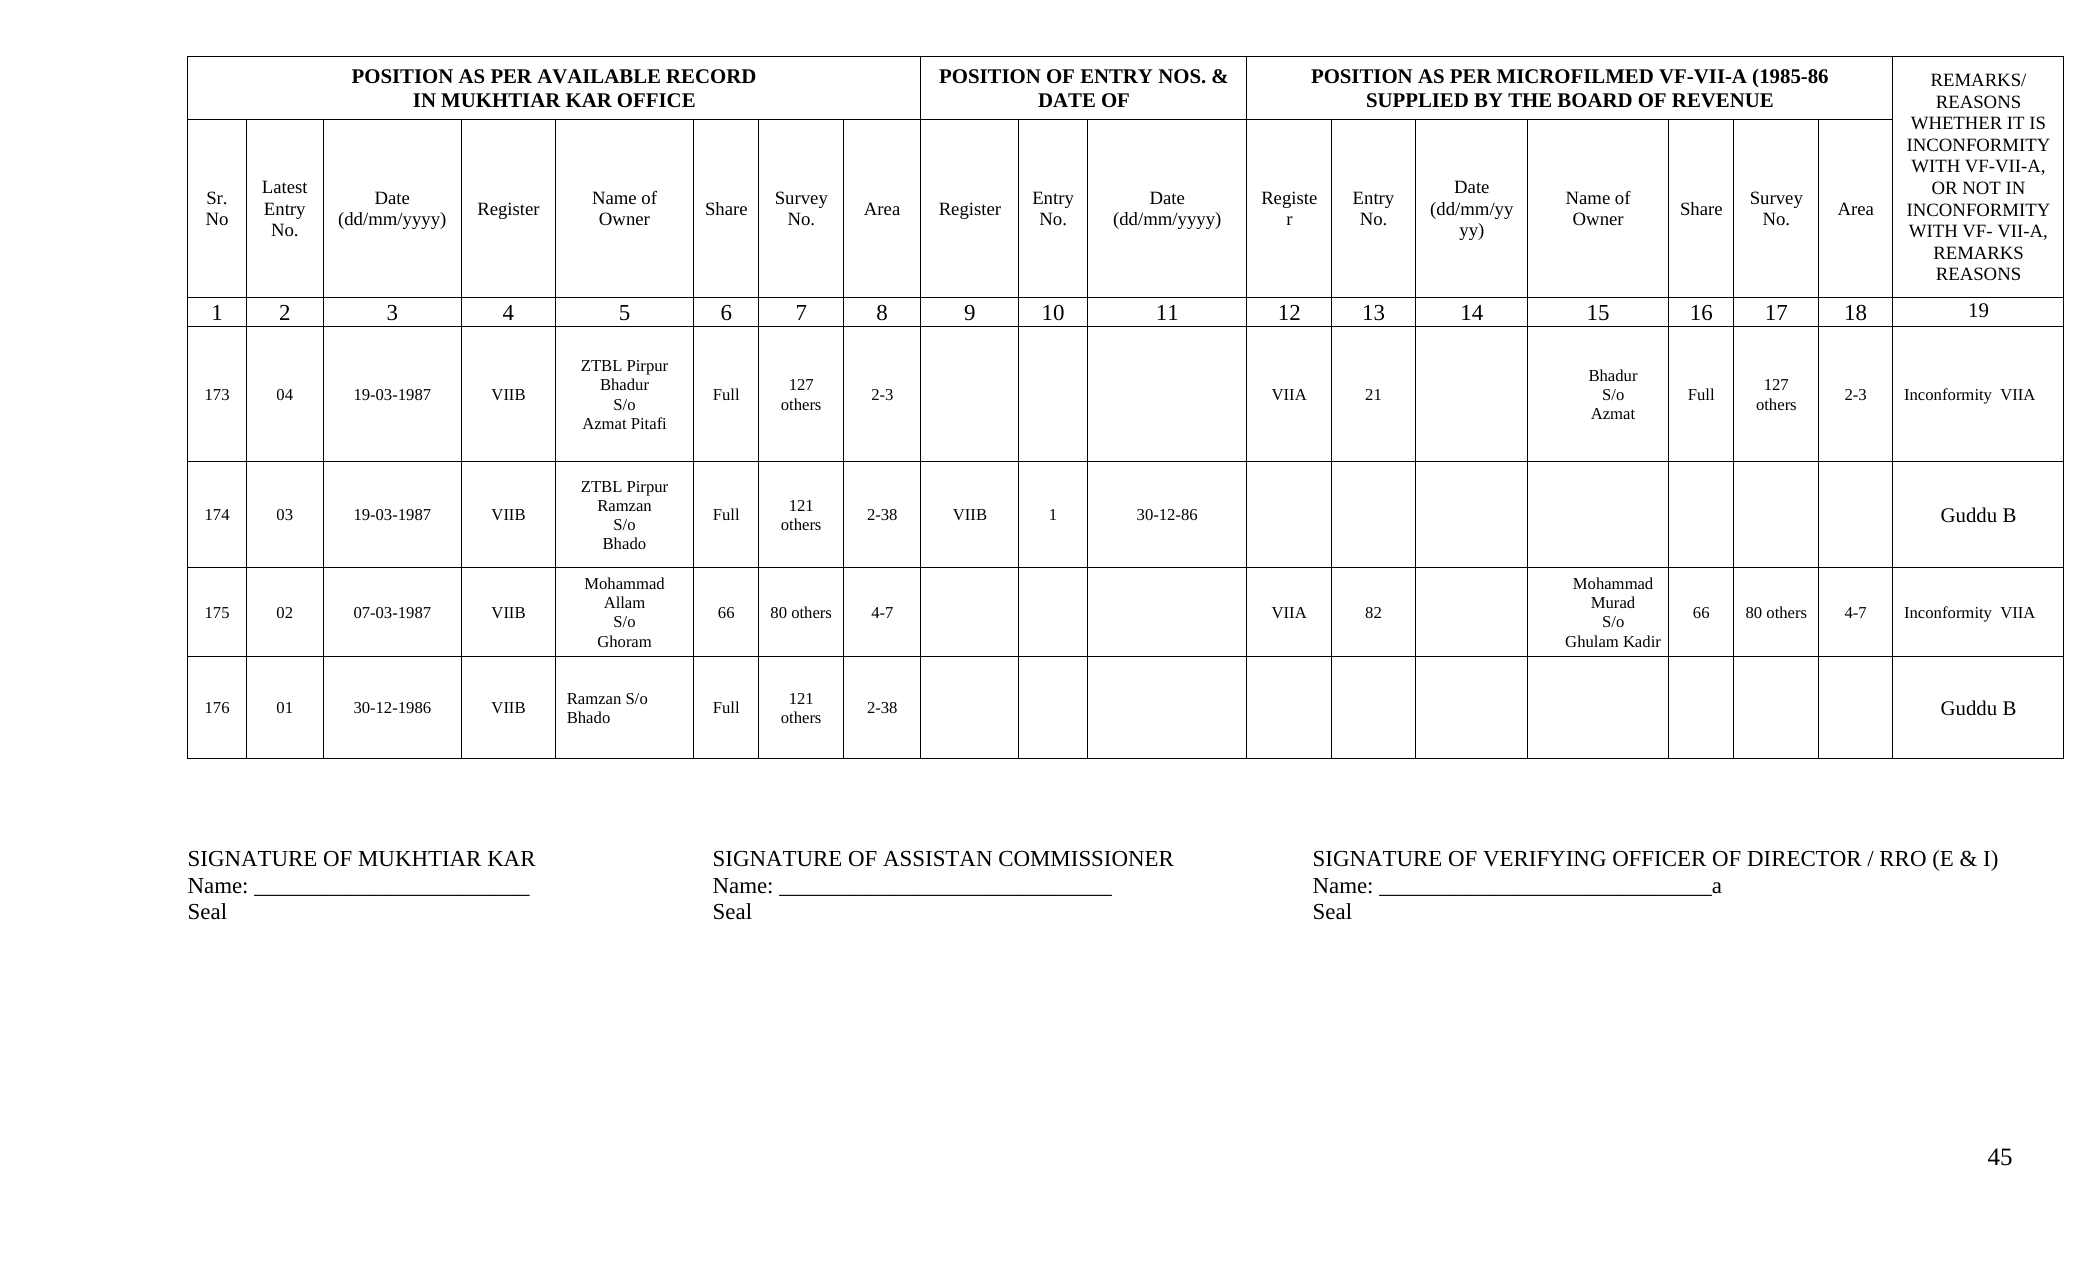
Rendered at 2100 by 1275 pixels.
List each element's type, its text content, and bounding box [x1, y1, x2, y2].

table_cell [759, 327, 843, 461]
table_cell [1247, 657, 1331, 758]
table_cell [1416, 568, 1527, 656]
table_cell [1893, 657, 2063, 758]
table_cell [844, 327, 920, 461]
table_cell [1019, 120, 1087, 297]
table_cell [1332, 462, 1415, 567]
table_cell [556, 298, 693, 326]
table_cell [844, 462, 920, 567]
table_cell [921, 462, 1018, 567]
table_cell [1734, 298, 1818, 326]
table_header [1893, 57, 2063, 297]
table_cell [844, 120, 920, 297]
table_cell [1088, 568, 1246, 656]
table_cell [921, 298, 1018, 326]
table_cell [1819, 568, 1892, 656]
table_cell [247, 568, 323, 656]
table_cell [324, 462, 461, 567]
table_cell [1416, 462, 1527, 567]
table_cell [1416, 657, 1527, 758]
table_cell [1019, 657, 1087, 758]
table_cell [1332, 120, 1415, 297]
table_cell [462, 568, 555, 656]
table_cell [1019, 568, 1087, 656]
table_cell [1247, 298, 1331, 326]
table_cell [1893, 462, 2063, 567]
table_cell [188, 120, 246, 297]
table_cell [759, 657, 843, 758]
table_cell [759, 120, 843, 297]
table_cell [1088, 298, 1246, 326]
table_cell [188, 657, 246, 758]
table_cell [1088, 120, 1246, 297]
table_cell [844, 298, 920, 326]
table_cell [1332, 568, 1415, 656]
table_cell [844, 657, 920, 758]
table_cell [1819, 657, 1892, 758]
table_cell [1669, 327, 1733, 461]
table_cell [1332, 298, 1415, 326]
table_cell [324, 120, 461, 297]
text SIGNATURE OF MUKHTIAR KAR SIGNATURE OF ASSISTAN COMMISSIONER SIGNATURE OF VERIFYING OFFICER OF DIRECTOR / RRO (E & I) [187, 846, 2034, 872]
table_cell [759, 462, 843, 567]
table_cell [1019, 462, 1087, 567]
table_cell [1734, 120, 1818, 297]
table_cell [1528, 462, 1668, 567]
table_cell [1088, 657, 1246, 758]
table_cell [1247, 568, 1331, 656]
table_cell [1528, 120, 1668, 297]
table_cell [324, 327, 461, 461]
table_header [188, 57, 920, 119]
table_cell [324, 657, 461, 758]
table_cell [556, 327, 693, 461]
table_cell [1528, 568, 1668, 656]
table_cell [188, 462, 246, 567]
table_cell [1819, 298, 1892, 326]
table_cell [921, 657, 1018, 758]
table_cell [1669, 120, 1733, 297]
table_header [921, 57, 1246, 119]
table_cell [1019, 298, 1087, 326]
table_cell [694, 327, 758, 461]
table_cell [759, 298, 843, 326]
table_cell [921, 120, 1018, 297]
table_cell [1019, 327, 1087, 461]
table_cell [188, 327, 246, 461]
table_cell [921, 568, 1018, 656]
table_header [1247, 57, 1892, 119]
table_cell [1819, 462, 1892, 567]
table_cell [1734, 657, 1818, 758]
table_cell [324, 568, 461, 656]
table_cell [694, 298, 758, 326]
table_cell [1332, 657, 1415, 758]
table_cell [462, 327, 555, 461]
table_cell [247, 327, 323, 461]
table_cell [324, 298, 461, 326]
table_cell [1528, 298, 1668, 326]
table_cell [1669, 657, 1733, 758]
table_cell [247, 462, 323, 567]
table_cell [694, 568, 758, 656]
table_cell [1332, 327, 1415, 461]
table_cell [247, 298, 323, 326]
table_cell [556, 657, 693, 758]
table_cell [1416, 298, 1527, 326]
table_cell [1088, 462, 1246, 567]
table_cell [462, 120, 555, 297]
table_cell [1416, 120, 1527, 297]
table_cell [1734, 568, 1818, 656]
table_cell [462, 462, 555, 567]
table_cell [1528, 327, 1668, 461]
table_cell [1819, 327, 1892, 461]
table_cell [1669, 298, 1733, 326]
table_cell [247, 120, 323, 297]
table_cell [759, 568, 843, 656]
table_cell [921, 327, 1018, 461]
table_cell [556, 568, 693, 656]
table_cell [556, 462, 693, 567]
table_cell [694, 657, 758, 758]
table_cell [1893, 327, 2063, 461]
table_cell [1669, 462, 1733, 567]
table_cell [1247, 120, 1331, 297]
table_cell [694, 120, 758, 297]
text Name: ________________________ Name: _____________________________ Name: _____________________________a [187, 872, 2034, 898]
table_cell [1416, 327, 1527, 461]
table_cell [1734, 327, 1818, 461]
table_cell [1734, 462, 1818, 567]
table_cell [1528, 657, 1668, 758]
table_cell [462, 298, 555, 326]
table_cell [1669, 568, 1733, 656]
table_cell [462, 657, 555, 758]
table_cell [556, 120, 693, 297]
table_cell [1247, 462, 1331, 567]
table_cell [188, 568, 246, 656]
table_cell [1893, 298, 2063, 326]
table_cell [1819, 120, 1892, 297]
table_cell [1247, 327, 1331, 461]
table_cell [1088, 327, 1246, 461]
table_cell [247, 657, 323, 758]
text Seal Seal Seal [187, 898, 2034, 924]
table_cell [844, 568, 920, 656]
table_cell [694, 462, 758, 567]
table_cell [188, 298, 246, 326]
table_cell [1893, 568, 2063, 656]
